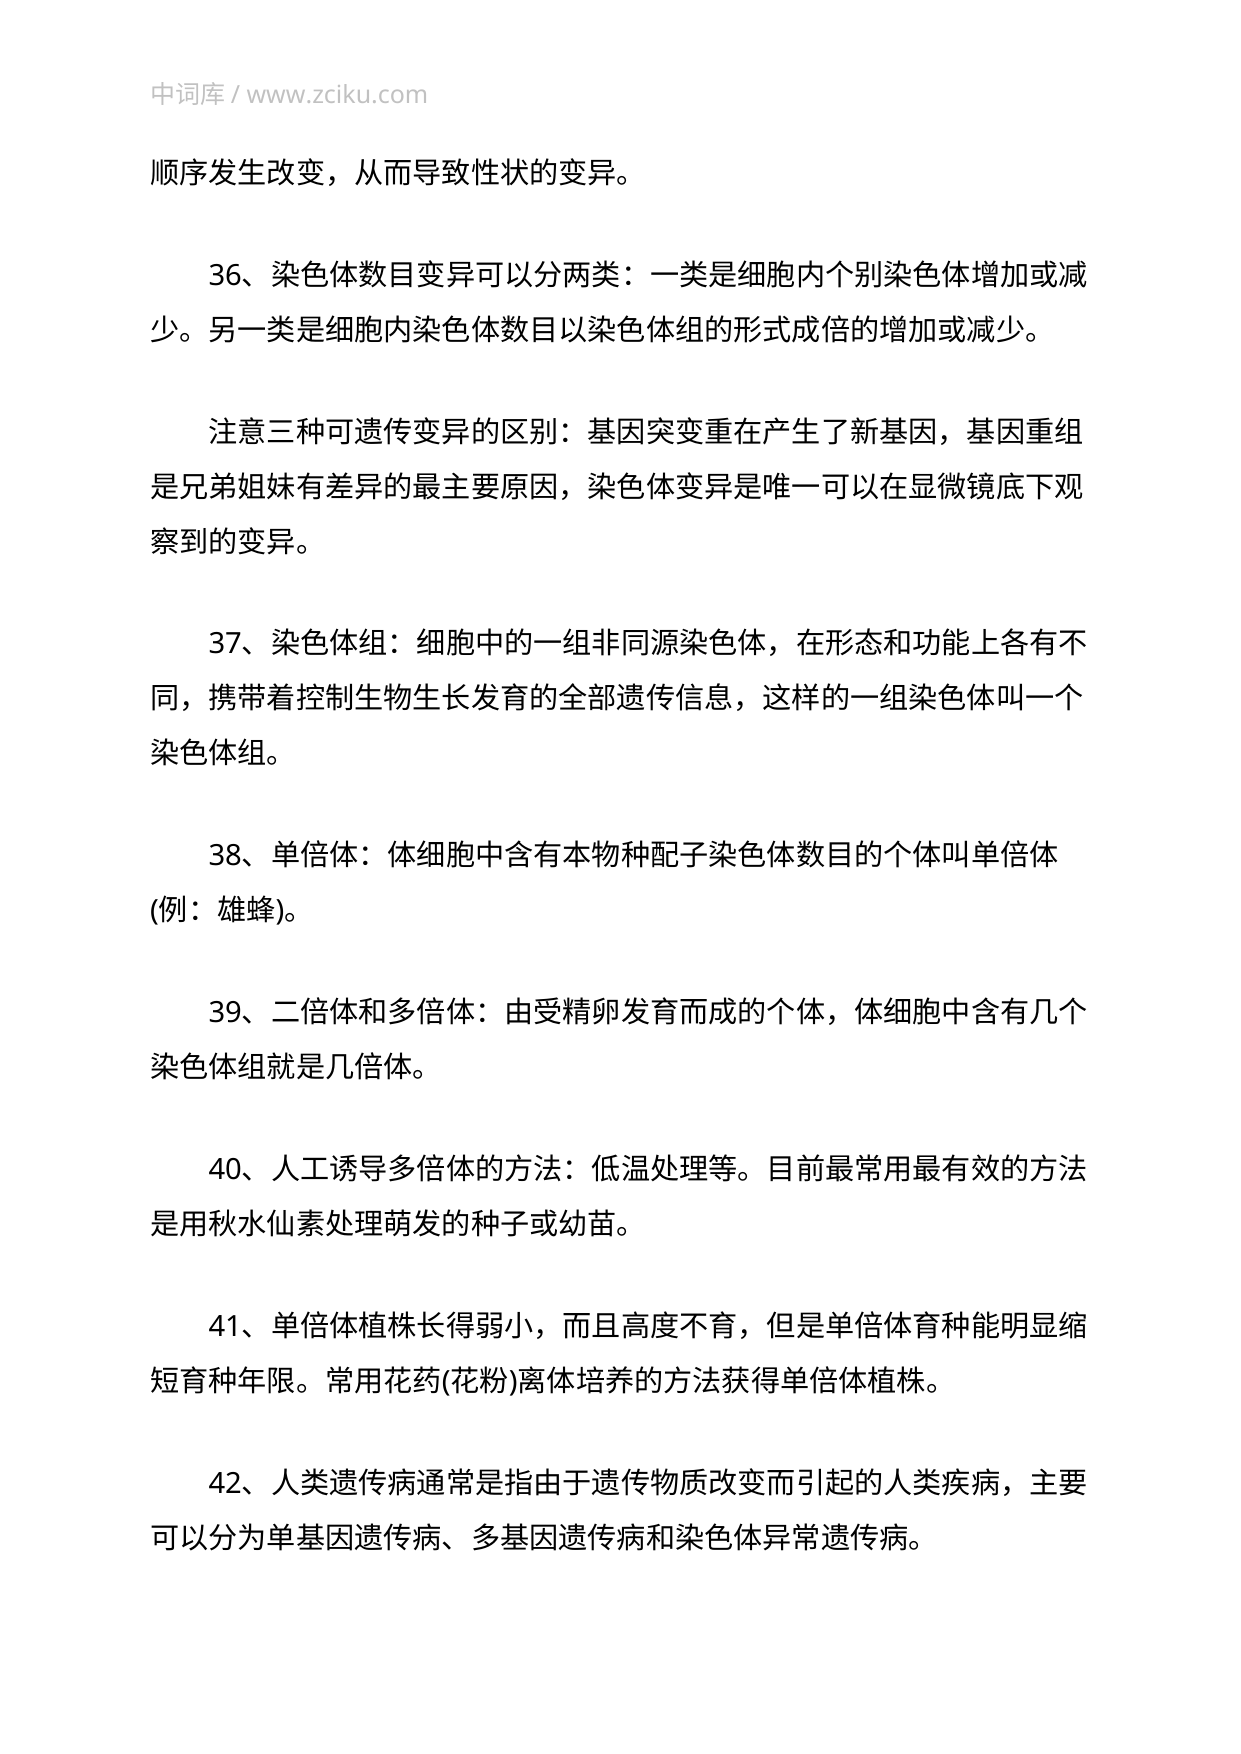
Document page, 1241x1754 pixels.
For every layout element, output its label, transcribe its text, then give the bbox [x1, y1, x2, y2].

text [150, 150, 1090, 192]
text 36、染色体数目变异可以分两类：一类是细胞内个别染色体增加或减少。另一类是细胞内染色体数目以染色体组的形式成倍的增加或减少。 [150, 252, 1090, 349]
text 38、单倍体：体细胞中含有本物种配子染色体数目的个体叫单倍体(例：雄蜂)。 [150, 832, 1090, 929]
text 39、二倍体和多倍体：由受精卵发育而成的个体，体细胞中含有几个染色体组就是几倍体。 [150, 989, 1090, 1086]
text 41、单倍体植株长得弱小，而且高度不育，但是单倍体育种能明显缩短育种年限。常用花药(花粉)离体培养的方法获得单倍体植株。 [150, 1302, 1090, 1400]
text 注意三种可遗传变异的区别：基因突变重在产生了新基因，基因重组是兄弟姐妹有差异的最主要原因，染色体变异是唯一可以在显微镜底下观察到的变异。 [150, 408, 1090, 561]
text 40、人工诱导多倍体的方法：低温处理等。目前最常用最有效的方法是用秋水仙素处理萌发的种子或幼苗。 [150, 1146, 1090, 1243]
text 37、染色体组：细胞中的一组非同源染色体，在形态和功能上各有不同，携带着控制生物生长发育的全部遗传信息，这样的一组染色体叫一个染色体组。 [150, 620, 1090, 772]
text 42、人类遗传病通常是指由于遗传物质改变而引起的人类疾病，主要可以分为单基因遗传病、多基因遗传病和染色体异常遗传病。 [150, 1459, 1090, 1557]
